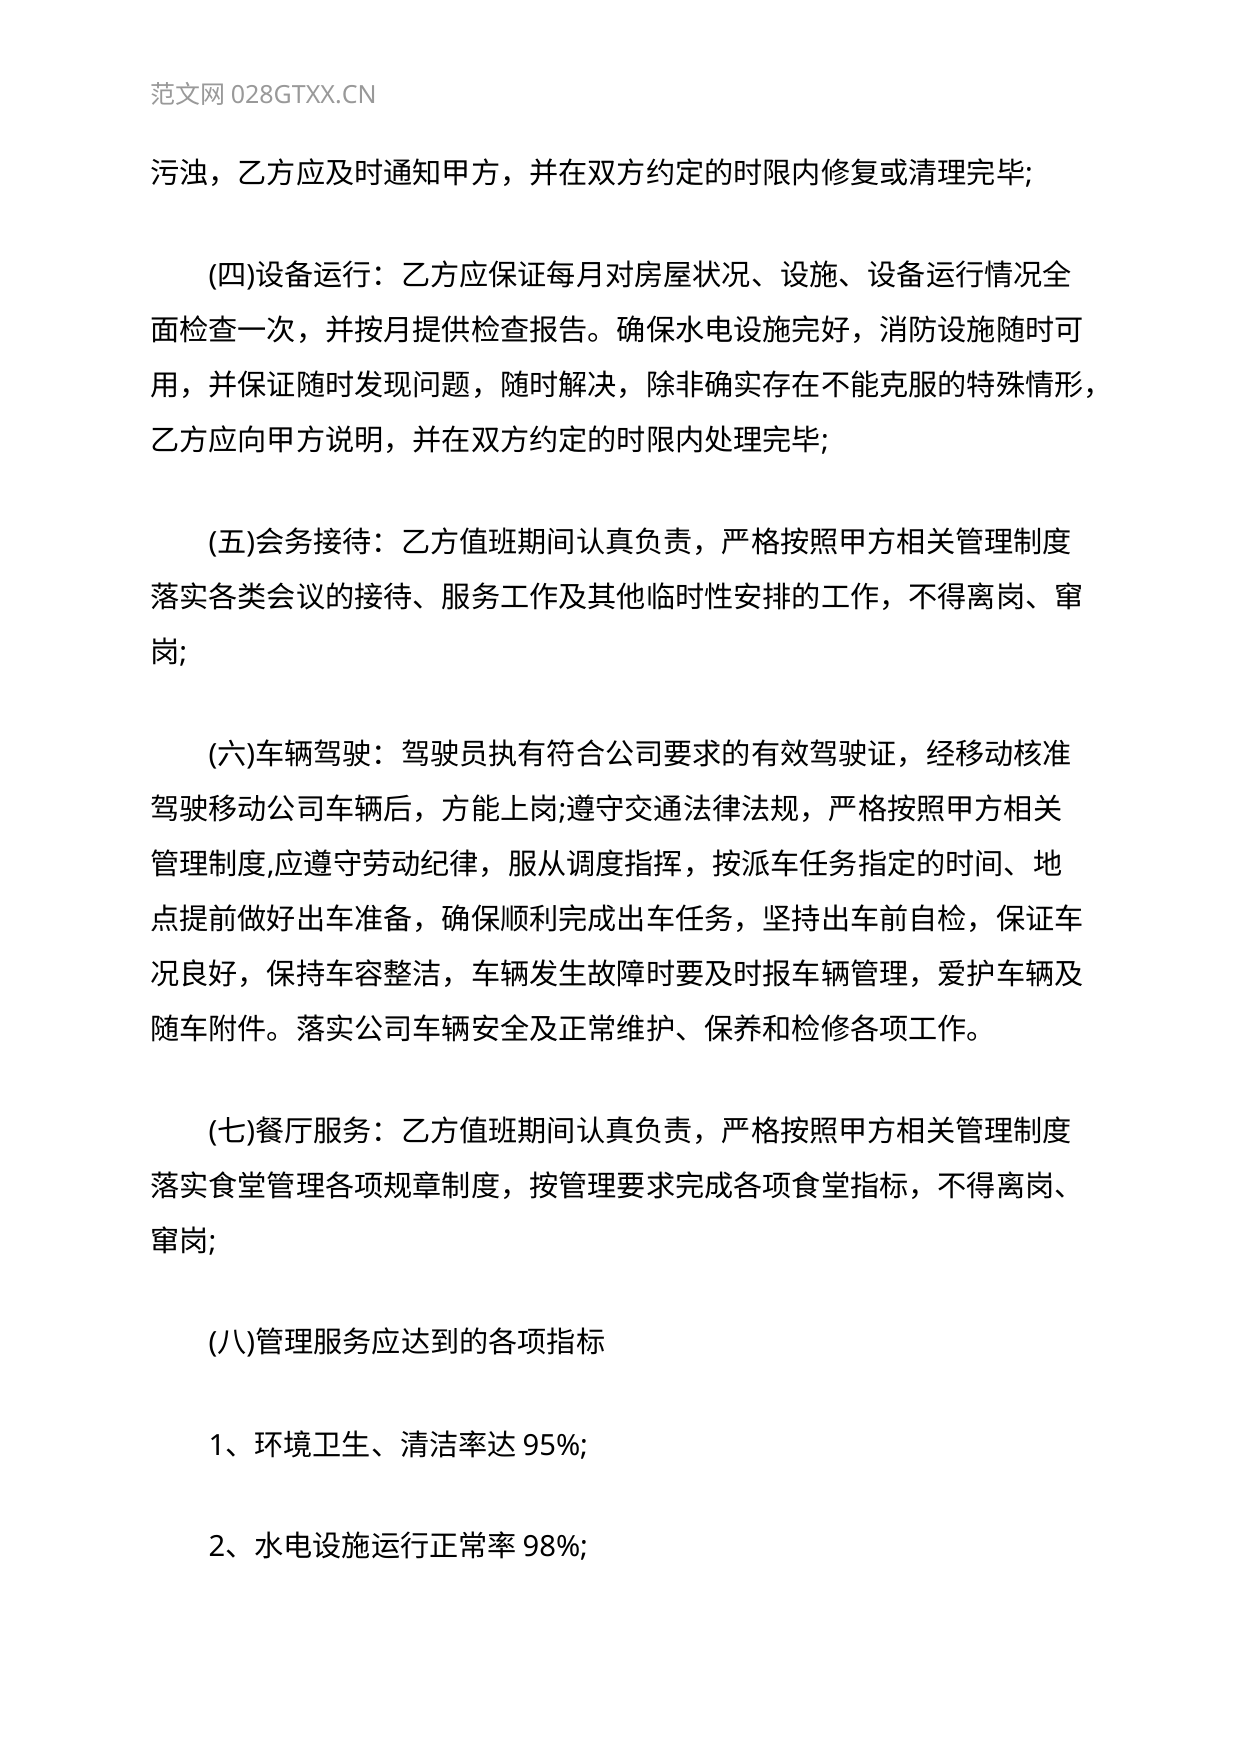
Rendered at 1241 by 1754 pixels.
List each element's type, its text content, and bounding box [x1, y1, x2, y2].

text (四)设备运行：乙方应保证每月对房屋状况、设施、设备运行情况全面检查一次，并按月提供检查报告。确保水电设施完好，消防设施随时可用，并保证随时发现问题，随时解决，除非确实存在不能克服的特殊情形，乙方应向甲方说明，并在双方约定的时限内处理完毕; [150, 252, 1090, 459]
text 1、环境卫生、清洁率达95%; [150, 1421, 1090, 1463]
text (八)管理服务应达到的各项指标 [150, 1319, 1090, 1361]
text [150, 150, 1090, 192]
text (六)车辆驾驶：驾驶员执有符合公司要求的有效驾驶证，经移动核准驾驶移动公司车辆后，方能上岗;遵守交通法律法规，严格按照甲方相关管理制度,应遵守劳动纪律，服从调度指挥，按派车任务指定的时间、地点提前做好出车准备，确保顺利完成出车任务，坚持出车前自检，保证车况良好，保持车容整洁，车辆发生故障时要及时报车辆管理，爱护车辆及随车附件。落实公司车辆安全及正常维护、保养和检修各项工作。 [150, 731, 1090, 1048]
text (五)会务接待：乙方值班期间认真负责，严格按照甲方相关管理制度落实各类会议的接待、服务工作及其他临时性安排的工作，不得离岗、窜岗; [150, 519, 1090, 671]
text (七)餐厅服务：乙方值班期间认真负责，严格按照甲方相关管理制度落实食堂管理各项规章制度，按管理要求完成各项食堂指标，不得离岗、窜岗; [150, 1107, 1090, 1259]
text 2、水电设施运行正常率98%; [150, 1523, 1090, 1565]
